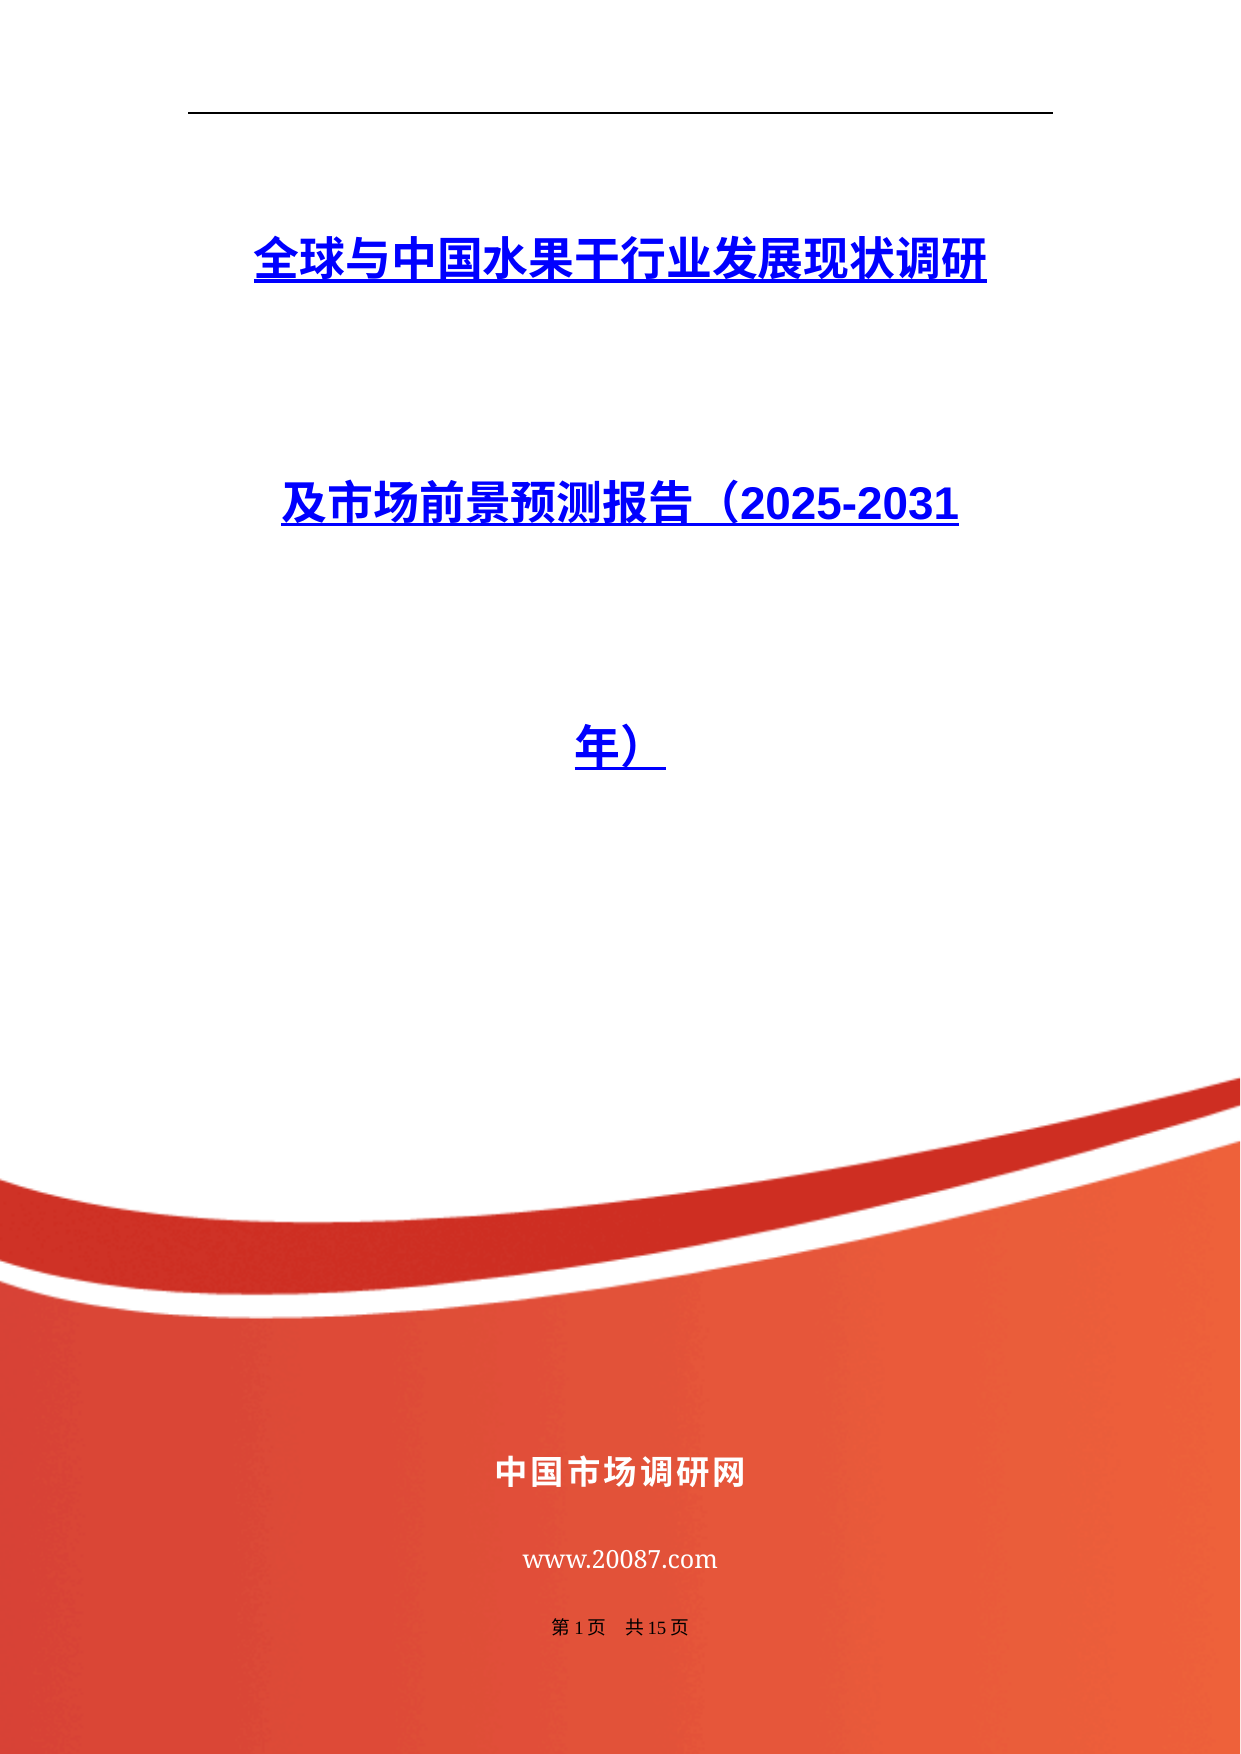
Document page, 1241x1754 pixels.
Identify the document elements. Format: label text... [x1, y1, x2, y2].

subtitle 中国市场调研网 [187, 1437, 1053, 1502]
text www.20087.com [187, 1526, 1053, 1591]
table_header 全球与中国水果干行业发展现状调研及市场前景预测报告（2025-2031年） [188, 207, 1053, 871]
picture [0, 1006, 1241, 1754]
